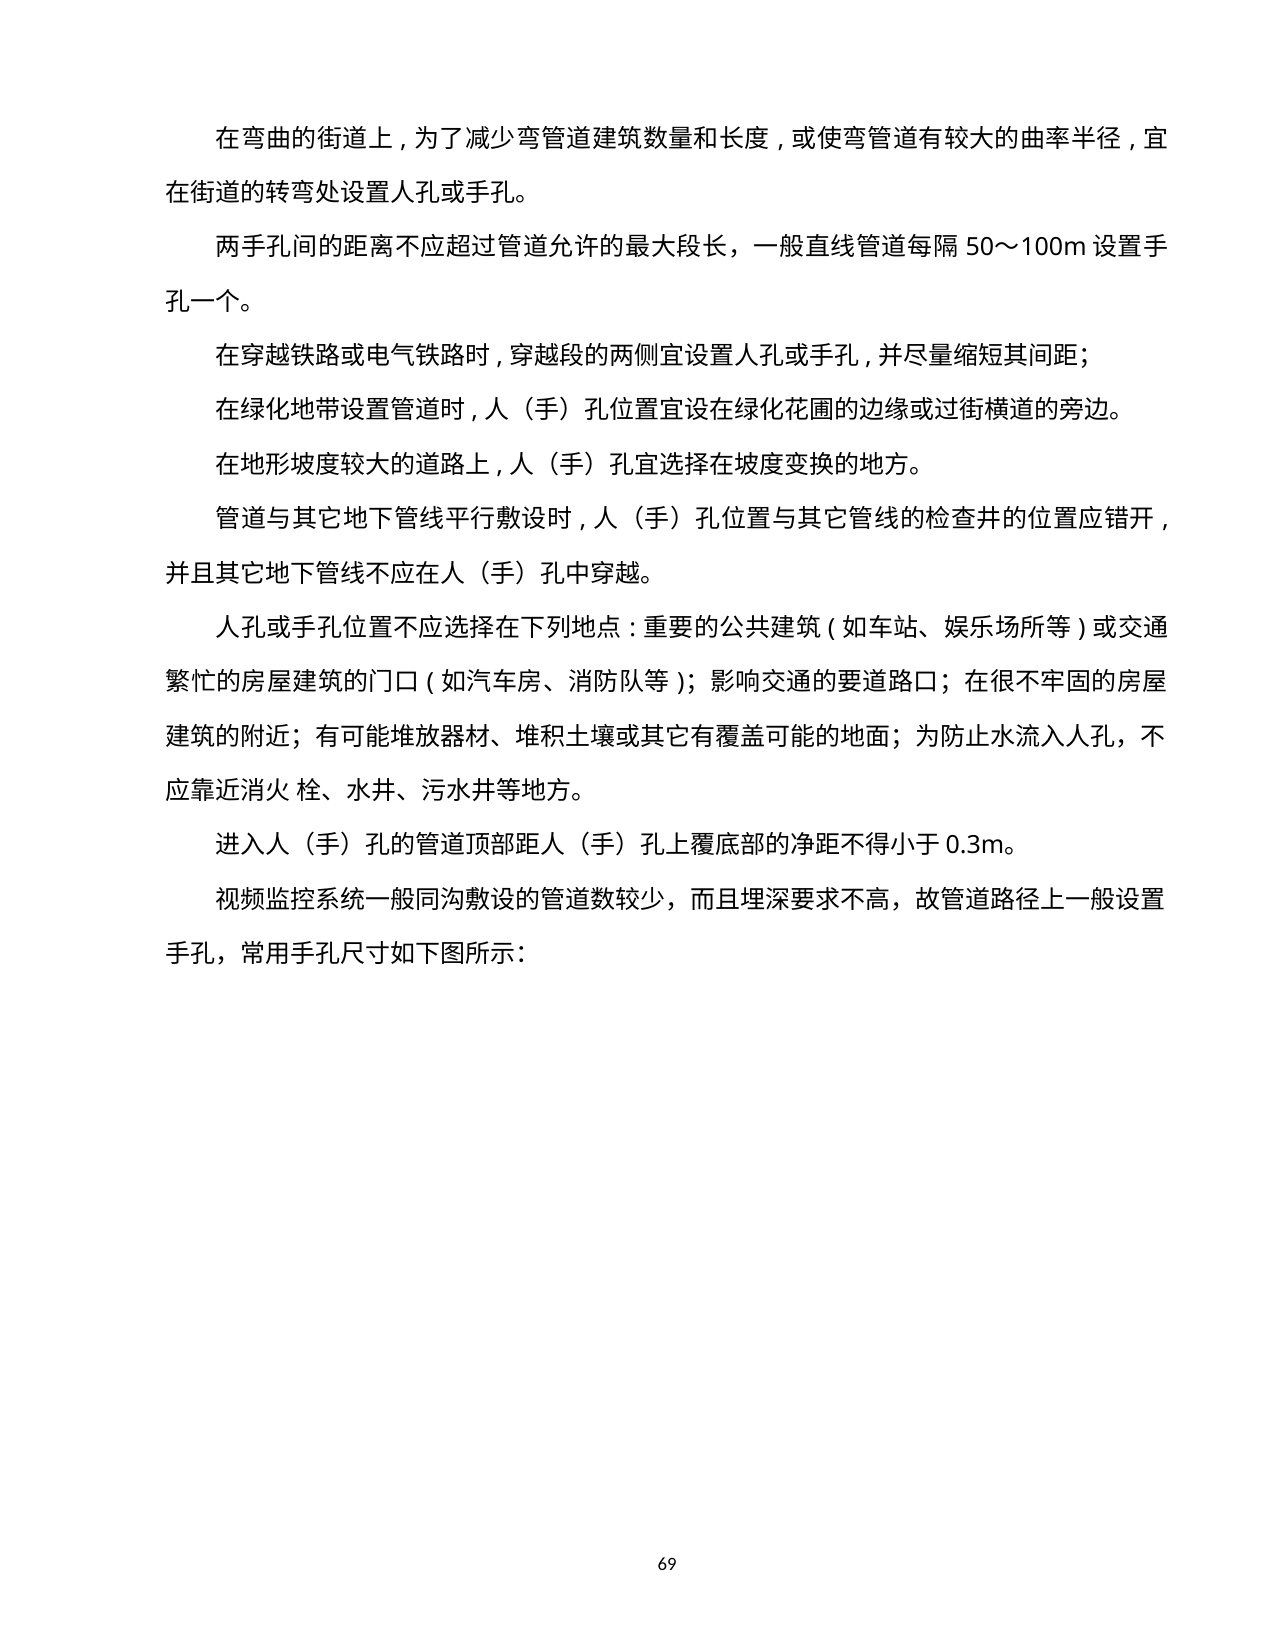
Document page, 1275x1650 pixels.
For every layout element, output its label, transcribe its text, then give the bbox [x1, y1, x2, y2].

text 管道与其它地下管线平行敷设时 , 人（手）孔位置与其它管线的检查井的位置应错开 , 并且其它地下管线不应在人（手）孔中穿越。 [165, 499, 1169, 589]
text 视频监控系统一般同沟敷设的管道数较少，而且埋深要求不高，故管道路径上一般设置手孔，常用手孔尺寸如下图所示： [165, 879, 1169, 970]
text 在穿越铁路或电气铁路时 , 穿越段的两侧宜设置人孔或手孔 , 并尽量缩短其间距； [165, 336, 1169, 372]
text 在地形坡度较大的道路上 , 人（手）孔宜选择在坡度变换的地方。 [165, 444, 1169, 481]
text 两手孔间的距离不应超过管道允许的最大段长，一般直线管道每隔50～100m设置手孔一个。 [165, 227, 1169, 317]
text 人孔或手孔位置不应选择在下列地点 : 重要的公共建筑 ( 如车站、娱乐场所等 ) 或交通繁忙的房屋建筑的门口 ( 如汽车房、消防队等 )；影响交通的要道路口；在很不牢固的房屋建筑的附近；有可能堆放器材、堆积土壤或其它有覆盖可能的地面；为防止水流入人孔，不应靠近消火 栓、水井、污水井等地方。 [165, 607, 1169, 807]
text 在弯曲的街道上 , 为了减少弯管道建筑数量和长度 , 或使弯管道有较大的曲率半径 , 宜在街道的转弯处设置人孔或手孔。 [165, 118, 1169, 209]
text 进入人（手）孔的管道顶部距人（手）孔上覆底部的净距不得小于0.3m。 [165, 825, 1169, 861]
text 在绿化地带设置管道时 , 人（手）孔位置宜设在绿化花圃的边缘或过街横道的旁边。 [165, 390, 1169, 426]
